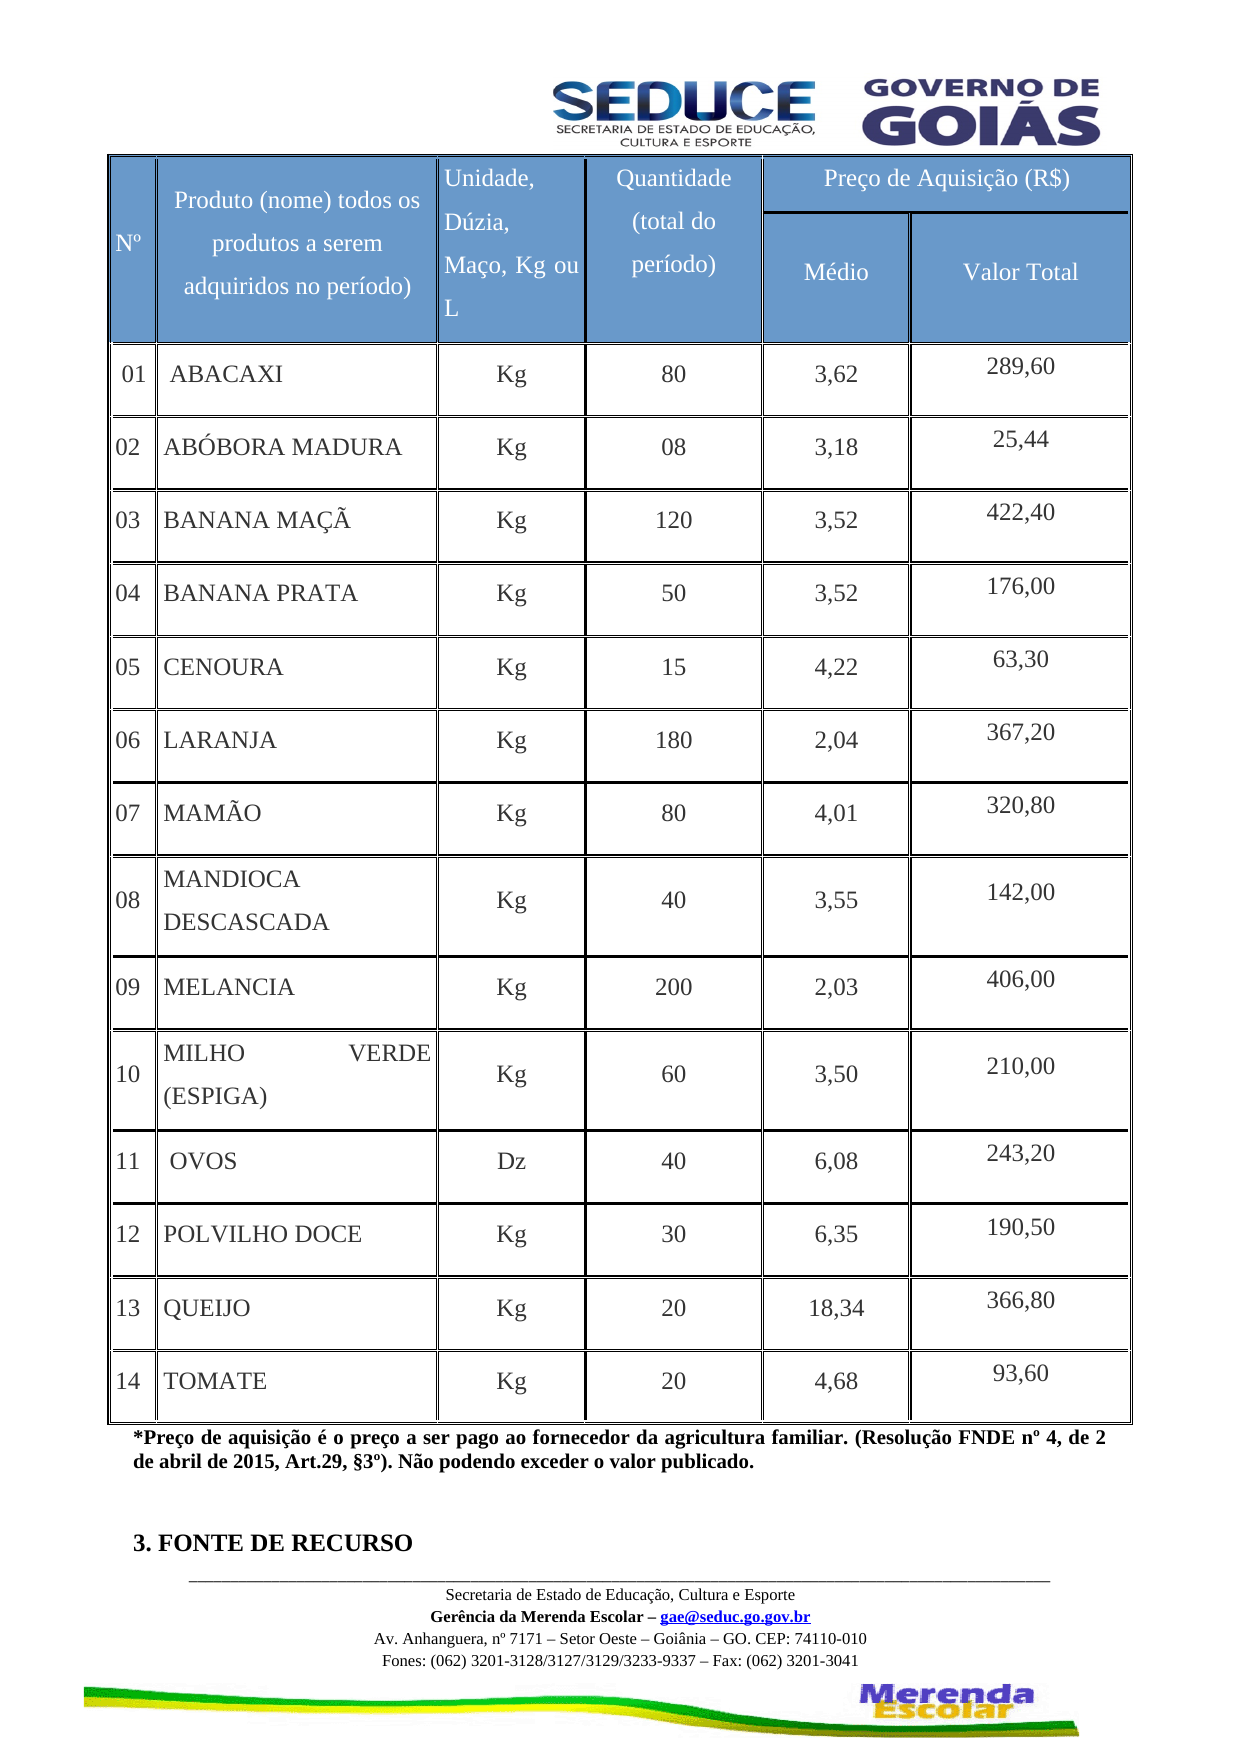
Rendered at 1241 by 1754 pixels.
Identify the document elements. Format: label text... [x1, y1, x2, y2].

table_cell 93,60 [910, 1349, 1130, 1422]
table_cell Melancia [158, 958, 436, 1028]
table_cell 3,18 [764, 418, 908, 488]
table_cell Kg [438, 1352, 585, 1422]
table_cell 120 [587, 492, 761, 561]
table_cell Banana maçã [158, 492, 436, 561]
table_cell 06 [109, 708, 157, 781]
table_cell 2,03 [764, 958, 908, 1028]
table_cell 320,80 [912, 781, 1130, 854]
table_cell Médio [764, 214, 908, 342]
table_cell Kg [439, 492, 584, 561]
table_cell 2,04 [764, 711, 908, 781]
table_cell 60 [587, 1032, 761, 1129]
table_cell Banana prata [158, 565, 436, 634]
table_cell 243,20 [912, 1129, 1130, 1202]
table_cell 4,22 [764, 638, 908, 708]
table_cell 3,52 [764, 565, 908, 634]
table_cell Dz [439, 1132, 584, 1202]
table_cell 422,40 [912, 488, 1130, 561]
table_cell 14 [111, 1349, 157, 1422]
table_cell 15 [587, 638, 761, 708]
table_cell Queijo [158, 1279, 436, 1348]
table_cell 40 [587, 858, 761, 955]
table_cell 50 [587, 565, 761, 634]
table_cell 07 [111, 781, 155, 854]
table_cell Kg [439, 1032, 584, 1129]
table_cell Kg [439, 1205, 584, 1275]
table_header Unidade, Dúzia, Maço, Kg ou L [438, 155, 585, 342]
table_cell 3,52 [764, 492, 908, 561]
table_cell 02 [109, 415, 157, 488]
table_cell 289,60 [910, 342, 1131, 415]
table_cell 6,35 [764, 1205, 908, 1275]
table_cell Kg [439, 1279, 584, 1348]
table_cell Abacaxi [158, 345, 436, 415]
table_cell 05 [111, 635, 155, 708]
table_cell 09 [111, 955, 155, 1028]
table_cell 366,80 [912, 1275, 1130, 1348]
table_cell Mamão [158, 784, 436, 854]
table_cell Abóbora madura [158, 418, 436, 488]
table_cell 3,55 [764, 858, 908, 955]
table_cell Mandioca descascada [158, 858, 436, 955]
table_cell 40 [587, 1132, 761, 1202]
table_cell Kg [439, 958, 584, 1028]
table_cell 63,30 [912, 635, 1130, 708]
table_cell Kg [439, 418, 584, 488]
table_cell 190,50 [912, 1202, 1130, 1275]
table_cell 4,01 [764, 784, 908, 854]
table_header Preço de Aquisição (R$) [763, 157, 1130, 211]
table_cell 142,00 [912, 854, 1130, 955]
text *Preço de aquisição é o preço a ser pago ao fornecedor da agricultura familiar. (Resolução FNDE nº 4, de 2 de abril de 2015, Art.29, §3º). Não podendo exceder o valor publicado. [133, 1425, 1107, 1473]
table_header Nº [111, 157, 157, 342]
table_cell Valor Total [912, 211, 1130, 342]
table_cell 180 [587, 711, 761, 781]
table_cell 406,00 [912, 955, 1130, 1028]
table_cell 13 [111, 1275, 155, 1348]
table_cell 210,00 [912, 1028, 1130, 1129]
table_cell Kg [439, 345, 584, 415]
table_cell 30 [587, 1205, 761, 1275]
table_cell 03 [111, 488, 155, 561]
table_cell 01 [109, 342, 157, 415]
table_cell 20 [585, 1352, 762, 1422]
table_cell 3,62 [764, 345, 908, 415]
picture [552, 73, 1108, 154]
table_cell Kg [439, 858, 584, 955]
table_cell 08 [587, 418, 761, 488]
table_cell Tomate [157, 1352, 438, 1422]
table_cell 367,20 [910, 708, 1131, 781]
table_cell Cenoura [158, 638, 436, 708]
table_cell 80 [587, 345, 761, 415]
table_cell 25,44 [910, 415, 1131, 488]
table_cell 10 [111, 1028, 155, 1129]
table_cell Kg [439, 565, 584, 634]
table_cell 18,34 [764, 1279, 908, 1348]
table_header Quantidade (total do período) [585, 157, 762, 342]
table_cell 4,68 [763, 1349, 910, 1422]
table_cell Kg [439, 784, 584, 854]
table_header Produto (nome) todos os produtos a serem adquiridos no período) [157, 157, 438, 342]
table_cell 80 [587, 784, 761, 854]
table_cell Milho verde (espiga) [158, 1032, 436, 1129]
table_cell 6,08 [764, 1132, 908, 1202]
table_cell 3,50 [764, 1032, 908, 1129]
table_cell 176,00 [912, 561, 1130, 634]
table_cell Kg [439, 638, 584, 708]
table_cell Kg [439, 711, 584, 781]
table_cell 04 [111, 561, 155, 634]
table_cell Polvilho doce [158, 1205, 436, 1275]
text 3. FONTE DE RECURSO [133, 1528, 1107, 1557]
table_cell 200 [587, 958, 761, 1028]
table_cell 08 [111, 854, 155, 955]
table_cell Laranja [158, 711, 436, 781]
table_cell 20 [587, 1279, 761, 1348]
table_cell 11 [111, 1129, 155, 1202]
table_cell 12 [111, 1202, 155, 1275]
table_cell Ovos [158, 1132, 436, 1202]
